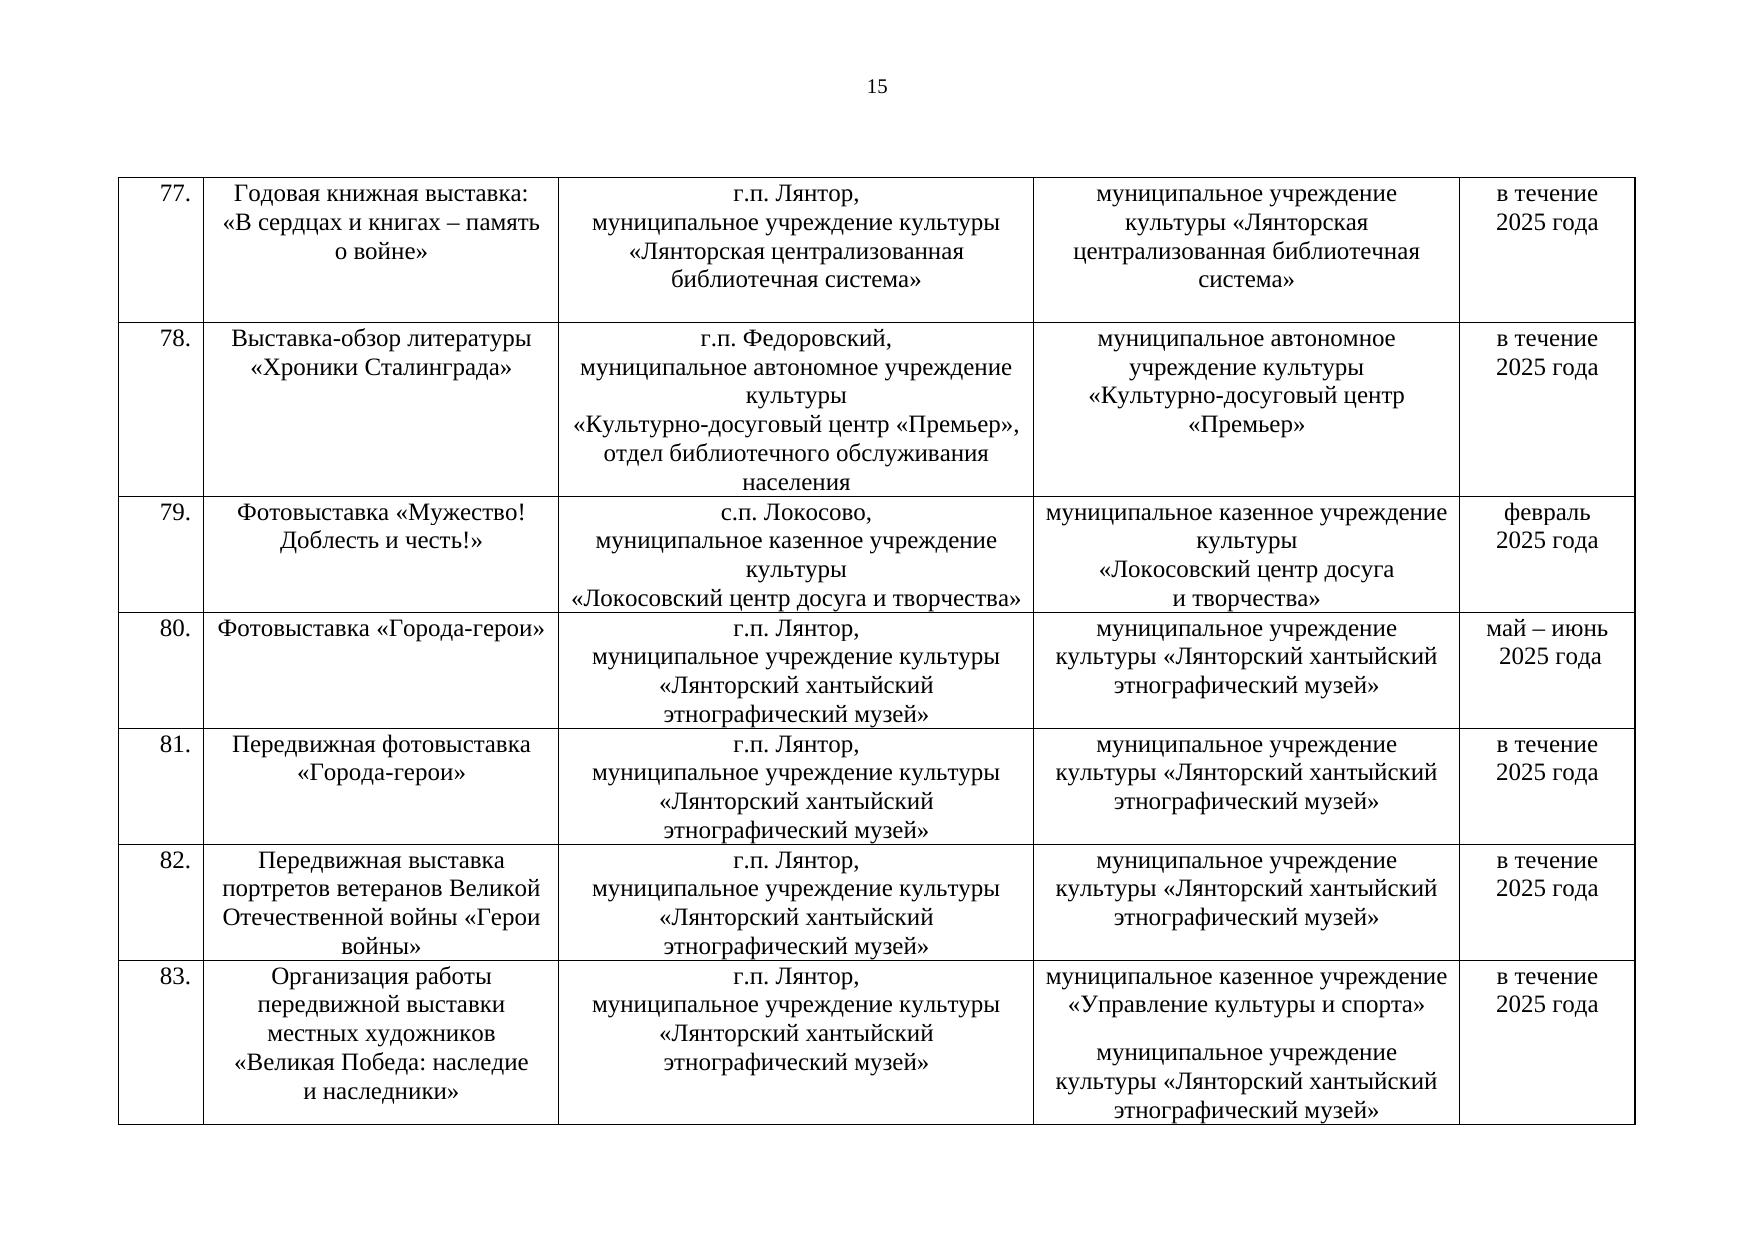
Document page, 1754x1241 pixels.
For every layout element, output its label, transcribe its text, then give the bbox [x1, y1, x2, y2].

table_cell в течение 2025 года [1460, 729, 1634, 844]
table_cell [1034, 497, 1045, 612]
table_cell муниципальное учреждение культуры «Лянторский хантыйский этнографический музей» [1034, 613, 1459, 728]
table_cell Фотовыставка «Мужество! Доблесть и честь!» [204, 497, 558, 612]
table_cell [119, 178, 203, 322]
table_cell Выставка-обзор литературы «Хроники Сталинграда» [204, 323, 558, 496]
table_cell муниципальное казенное учреждение «Управление культуры и спорта» муниципальное учреждение культуры «Лянторский хантыйский этнографический музей» [1034, 961, 1459, 1124]
table_cell май – июнь 2025 года [1460, 613, 1634, 728]
table_cell [119, 729, 203, 844]
table_cell муниципальное автономное учреждение культуры «Культурно-досуговый центр «Премьер» [1034, 323, 1459, 496]
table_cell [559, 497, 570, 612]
table_cell г.п. Лянтор, муниципальное учреждение культуры «Лянторская централизованная библиотечная система» [559, 178, 1033, 322]
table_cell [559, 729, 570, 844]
table_cell Организация работы передвижной выставки местных художников «Великая Победа: наследие и наследники» [204, 961, 558, 1124]
table_cell Фотовыставка «Города-герои» [204, 613, 558, 728]
table_cell в течение 2025 года [1460, 323, 1634, 496]
table_cell [119, 323, 203, 496]
table_cell в течение 2025 года [1460, 845, 1634, 960]
table_cell муниципальное учреждение культуры «Лянторский хантыйский этнографический музей» [1034, 729, 1459, 844]
table_cell Передвижная выставка портретов ветеранов Великой Отечественной войны «Герои войны» [204, 845, 558, 960]
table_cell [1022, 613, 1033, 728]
table_cell в течение 2025 года [1460, 178, 1634, 322]
table_cell [119, 961, 203, 1124]
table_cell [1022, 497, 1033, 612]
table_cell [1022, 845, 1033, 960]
table_cell в течение 2025 года [1460, 961, 1634, 1124]
table_cell г.п. Лянтор, муниципальное учреждение культуры «Лянторский хантыйский этнографический музей» [559, 961, 1033, 1124]
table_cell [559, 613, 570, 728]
table_cell февраль 2025 года [1460, 497, 1634, 612]
table_cell муниципальное учреждение культуры «Лянторская централизованная библиотечная система» [1034, 178, 1459, 322]
table_cell Передвижная фотовыставка «Города-герои» [204, 729, 558, 844]
table_cell [119, 613, 203, 728]
table_cell [119, 497, 203, 612]
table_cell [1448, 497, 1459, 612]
table_cell Годовая книжная выставка: «В сердцах и книгах – память о войне» [204, 178, 558, 322]
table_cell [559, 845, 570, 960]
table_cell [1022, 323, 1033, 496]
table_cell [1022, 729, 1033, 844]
table_cell [119, 845, 203, 960]
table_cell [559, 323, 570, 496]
table_cell муниципальное учреждение культуры «Лянторский хантыйский этнографический музей» [1034, 845, 1459, 960]
